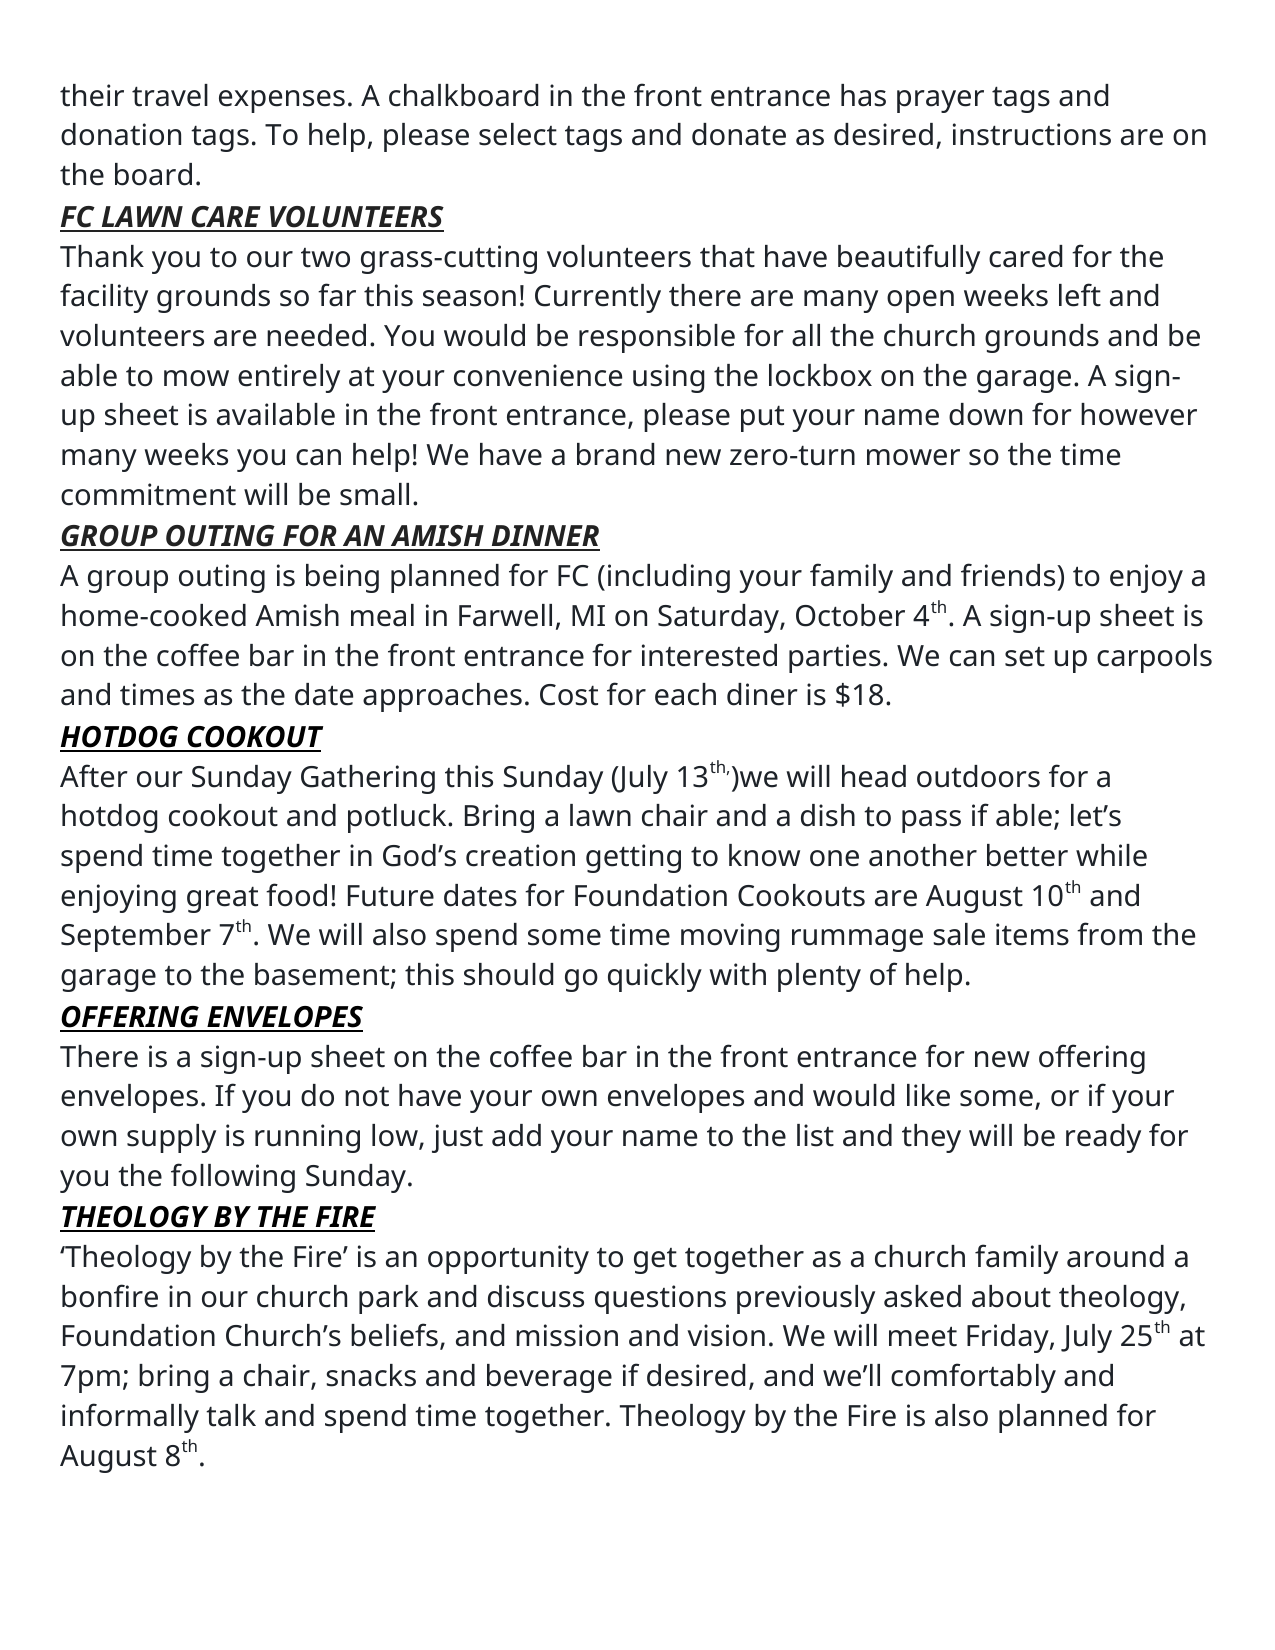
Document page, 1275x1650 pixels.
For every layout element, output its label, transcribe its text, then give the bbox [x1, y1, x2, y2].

text FC LAWN CARE VOLUNTEERS Thank you to our two grass-cutting volunteers that have beautifully cared for the facility grounds so far this season! Currently there are many open weeks left and volunteers are needed. You would be responsible for all the church grounds and be able to mow entirely at your convenience using the lockbox on the garage. A sign-up sheet is available in the front entrance, please put your name down for however many weeks you can help! We have a brand new zero-turn mower so the time commitment will be small. [60, 196, 1215, 514]
text GROUP OUTING FOR AN AMISH DINNER A group outing is being planned for FC (including your family and friends) to enjoy a home-cooked Amish meal in Farwell, MI on Saturday, October 4th. A sign-up sheet is on the coffee bar in the front entrance for interested parties. We can set up carpools and times as the date approaches. Cost for each diner is $18. [60, 516, 1215, 714]
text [60, 75, 1215, 194]
text THEOLOGY BY THE FIRE ‘Theology by the Fire’ is an opportunity to get together as a church family around a bonfire in our church park and discuss questions previously asked about theology, Foundation Church’s beliefs, and mission and vision. We will meet Friday, July 25th at 7pm; bring a chair, snacks and beverage if desired, and we’ll comfortably and informally talk and spend time together. Theology by the Fire is also planned for August 8th. [60, 1197, 1215, 1474]
text HOTDOG COOKOUT After our Sunday Gathering this Sunday (July 13th,)we will head outdoors for a hotdog cookout and potluck. Bring a lawn chair and a dish to pass if able; let’s spend time together in God’s creation getting to know one another better while enjoying great food! Future dates for Foundation Cookouts are August 10th and September 7th. We will also spend some time moving rummage sale items from the garage to the basement; this should go quickly with plenty of help. [60, 716, 1215, 994]
text OFFERING ENVELOPES There is a sign-up sheet on the coffee bar in the front entrance for new offering envelopes. If you do not have your own envelopes and would like some, or if your own supply is running low, just add your name to the list and they will be ready for you the following Sunday. [60, 996, 1215, 1194]
